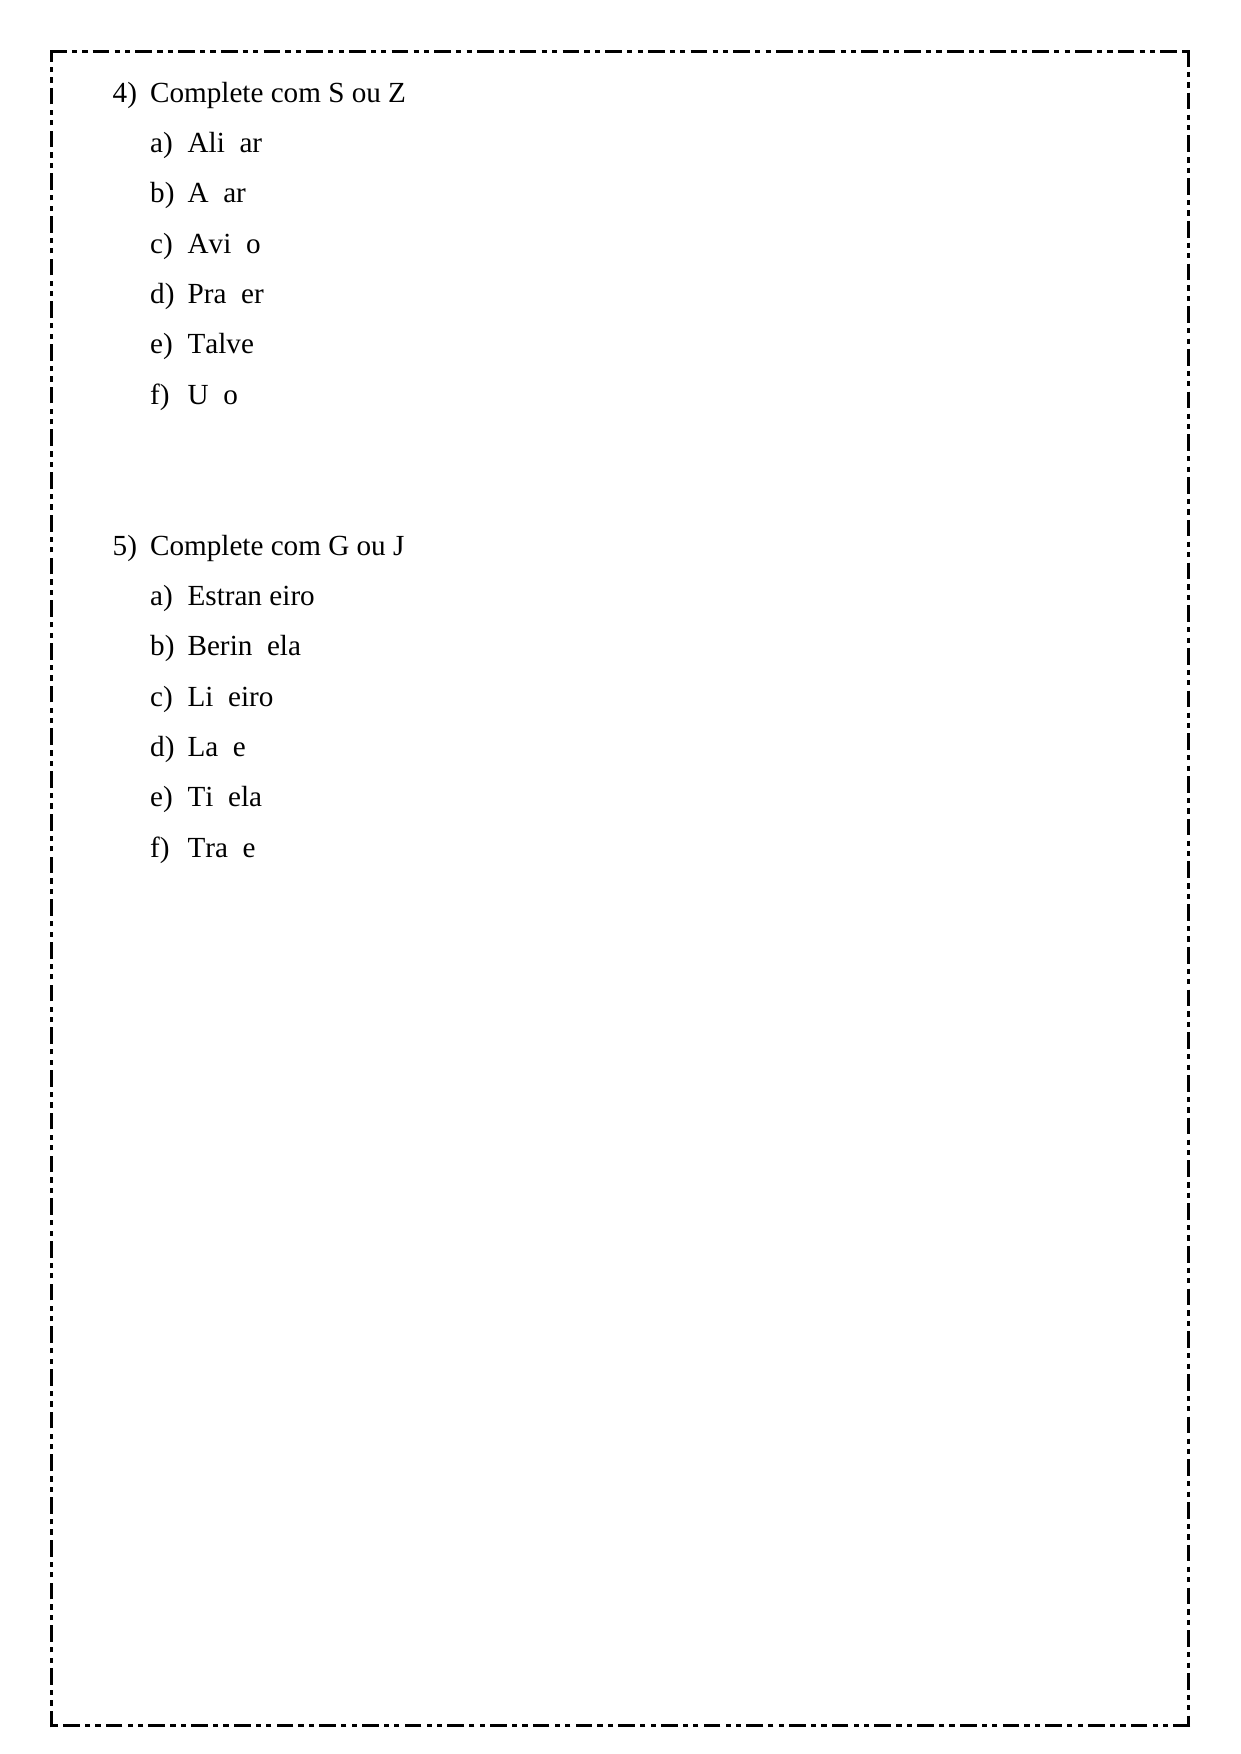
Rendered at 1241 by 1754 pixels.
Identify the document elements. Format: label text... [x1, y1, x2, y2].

list A ar [150, 176, 1165, 209]
list Complete com G ou J [112, 528, 1165, 561]
list Avi o [150, 226, 1165, 259]
list Ali ar [150, 125, 1165, 159]
list Li eiro [150, 679, 1165, 712]
list Pra er [150, 276, 1165, 310]
list Tra e [150, 830, 1165, 863]
list Estran eiro [150, 578, 1165, 612]
list Ti ela [150, 779, 1165, 813]
list Talve [150, 327, 1165, 360]
list U o [150, 377, 1165, 410]
list Berin ela [150, 628, 1165, 662]
list La e [150, 729, 1165, 763]
list Complete com S ou Z [112, 75, 1165, 108]
